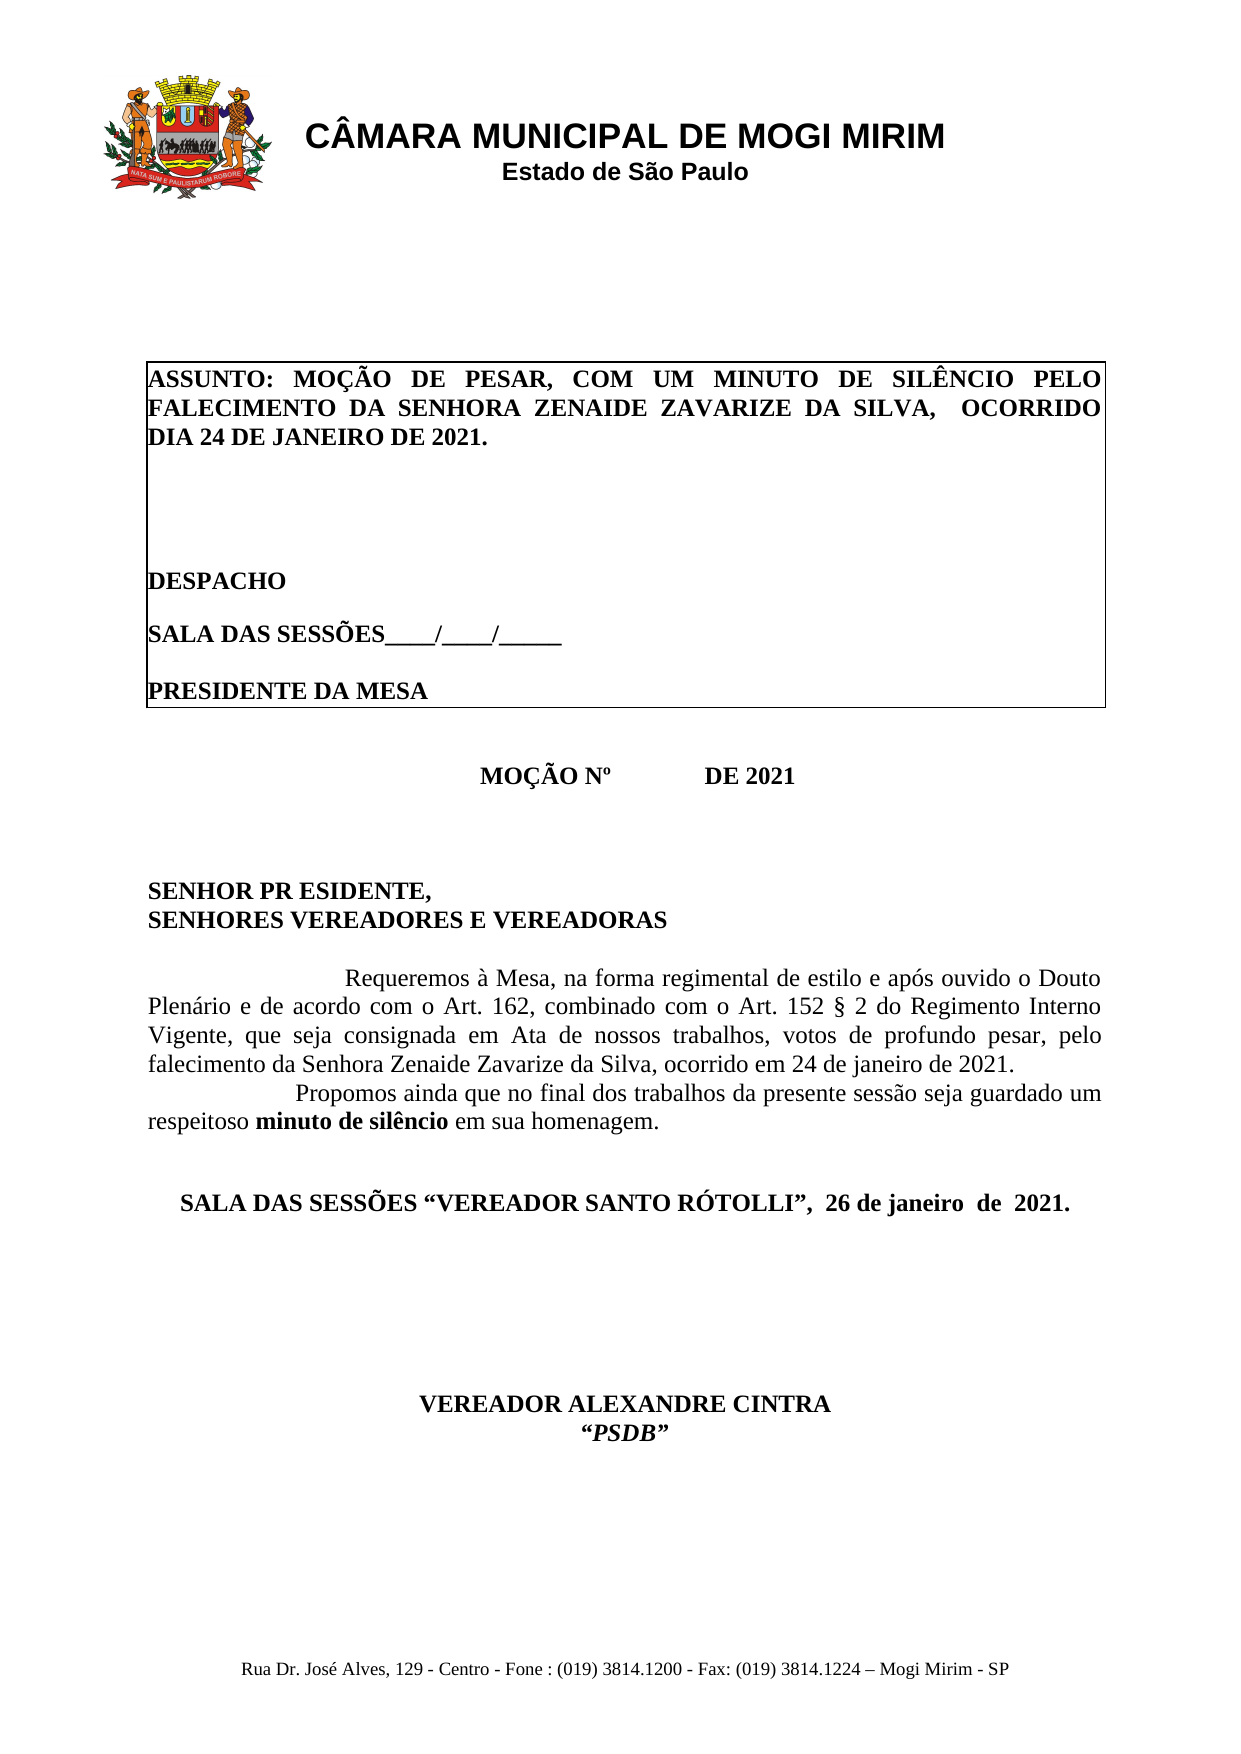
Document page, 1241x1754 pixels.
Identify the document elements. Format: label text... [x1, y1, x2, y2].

text Propomos ainda que no final dos trabalhos da presente sessão seja guardado um respeitoso minuto de silêncio em sua homenagem. [148, 1078, 1103, 1135]
picture [102, 75, 273, 199]
text ASSUNTO: MOÇÃO DE PESAR, COM UM MINUTO DE SILÊNCIO PELO FALECIMENTO DA SENHORA ZENAIDE ZAVARIZE DA SILVA, OCORRIDO DIA 24 DE JANEIRO DE 2021. [148, 363, 1105, 451]
text SENHORES VEREADORES E VEREADORAS [148, 905, 1103, 934]
text MOÇÃO Nº DE 2021 [148, 761, 1103, 790]
text SALA DAS SESSÕES____/____/_____ [148, 619, 1103, 647]
text Requeremos à Mesa, na forma regimental de estilo e após ouvido o Douto Plenário e de acordo com o Art. 162, combinado com o Art. 152 § 2 do Regimento Interno Vigente, que seja consignada em Ata de nossos trabalhos, votos de profundo pesar, pelo falecimento da Senhora Zenaide Zavarize da Silva, ocorrido em 24 de janeiro de 2021. [148, 963, 1103, 1078]
text “PSDB” [148, 1418, 1103, 1447]
text DESPACHO [148, 566, 1103, 594]
text VEREADOR ALEXANDRE CINTRA [148, 1389, 1103, 1418]
text SENHOR PR ESIDENTE, [148, 876, 1103, 905]
text SALA DAS SESSÕES “VEREADOR SANTO RÓTOLLI”, 26 de janeiro de 2021. [148, 1188, 1103, 1217]
text PRESIDENTE DA MESA [148, 672, 1105, 707]
